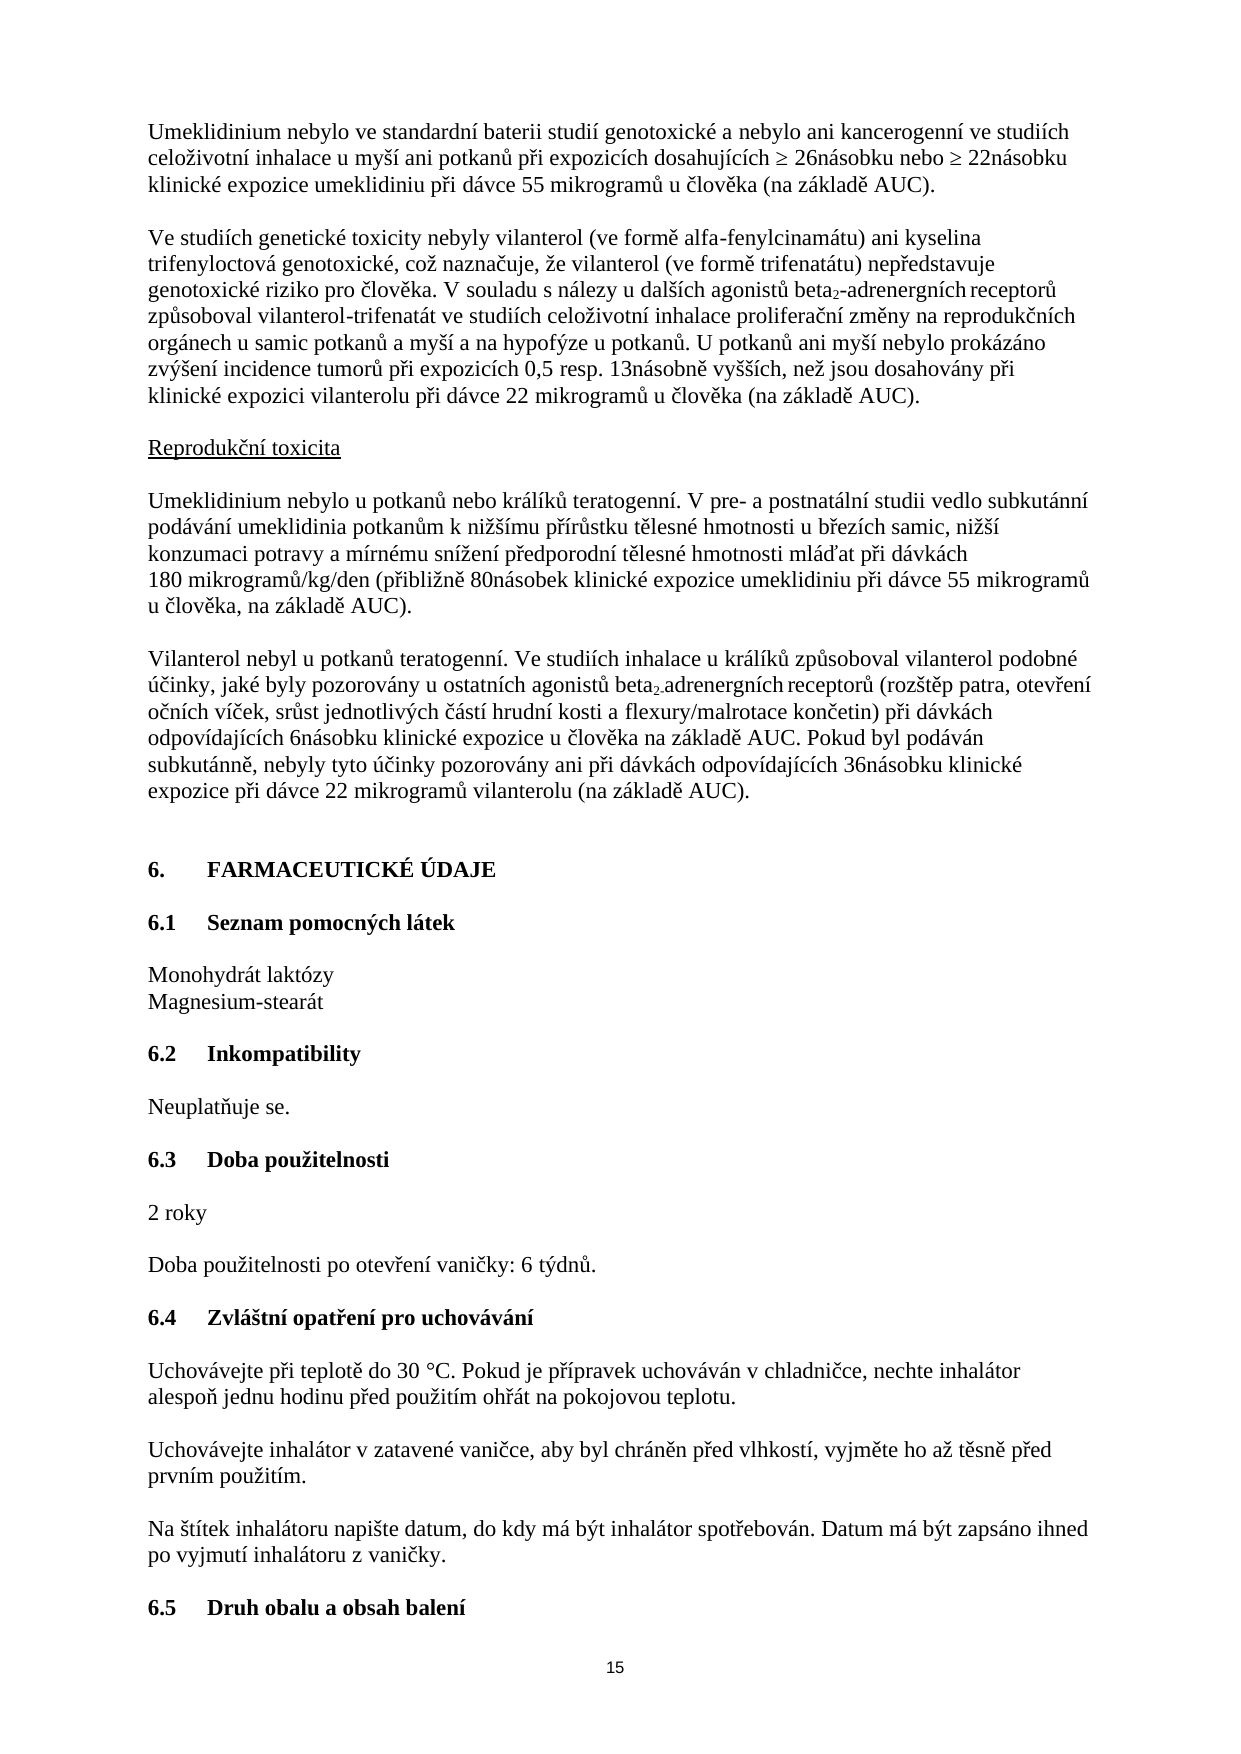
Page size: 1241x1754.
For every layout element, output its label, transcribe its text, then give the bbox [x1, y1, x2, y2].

text Umeklidinium nebylo ve standardní baterii studií genotoxické a nebylo ani kancerogenní ve studiích celoživotní inhalace u myší ani potkanů při expozicích dosahujících ≥ 26násobku nebo ≥ 22násobku klinické expozice umeklidiniu při dávce 55 mikrogramů u člověka (na základě AUC). [148, 118, 1092, 197]
text Monohydrát laktózy [148, 961, 1092, 988]
list Doba použitelnosti [148, 1146, 1092, 1172]
text Vilanterol nebyl u potkanů teratogenní. Ve studiích inhalace u králíků způsoboval vilanterol podobné účinky, jaké byly pozorovány u ostatních agonistů beta2-adrenergních receptorů (rozštěp patra, otevření očních víček, srůst jednotlivých částí hrudní kosti a flexury/malrotace končetin) při dávkách odpovídajících 6násobku klinické expozice u člověka na základě AUC. Pokud byl podáván subkutánně, nebyly tyto účinky pozorovány ani při dávkách odpovídajících 36násobku klinické expozice při dávce 22 mikrogramů vilanterolu (na základě AUC). [148, 645, 1092, 803]
text Doba použitelnosti po otevření vaničky: 6 týdnů. [148, 1251, 1092, 1278]
list Inkompatibility [148, 1041, 1092, 1067]
text Uchovávejte při teplotě do 30 °C. Pokud je přípravek uchováván v chladničce, nechte inhalátor alespoň jednu hodinu před použitím ohřát na pokojovou teplotu. [148, 1357, 1092, 1409]
text Magnesium-stearát [148, 988, 1092, 1014]
text Umeklidinium nebylo u potkanů nebo králíků teratogenní. V pre- a postnatální studii vedlo subkutánní podávání umeklidinia potkanům k nižšímu přírůstku tělesné hmotnosti u březích samic, nižší konzumaci potravy a mírnému snížení předporodní tělesné hmotnosti mláďat při dávkách 180 mikrogramů/kg/den (přibližně 80násobek klinické expozice umeklidiniu při dávce 55 mikrogramů u člověka, na základě AUC). [148, 487, 1092, 619]
text 2 roky [148, 1199, 1092, 1225]
list Druh obalu a obsah balení [148, 1594, 1092, 1620]
text Reprodukční toxicita [148, 434, 1092, 461]
text Na štítek inhalátoru napište datum, do kdy má být inhalátor spotřebován. Datum má být zapsáno ihned po vyjmutí inhalátoru z vaničky. [148, 1515, 1092, 1568]
list Seznam pomocných látek [148, 909, 1092, 935]
text Uchovávejte inhalátor v zatavené vaničce, aby byl chráněn před vlhkostí, vyjměte ho až těsně před prvním použitím. [148, 1436, 1092, 1488]
text Ve studiích genetické toxicity nebyly vilanterol (ve formě alfa-fenylcinamátu) ani kyselina trifenyloctová genotoxické, což naznačuje, že vilanterol (ve formě trifenatátu) nepředstavuje genotoxické riziko pro člověka. V souladu s nálezy u dalších agonistů beta2-adrenergních receptorů způsoboval vilanterol-trifenatát ve studiích celoživotní inhalace proliferační změny na reprodukčních orgánech u samic potkanů a myší a na hypofýze u potkanů. U potkanů ani myší nebylo prokázáno zvýšení incidence tumorů při expozicích 0,5 resp. 13násobně vyšších, než jsou dosahovány při klinické expozici vilanterolu při dávce 22 mikrogramů u člověka (na základě AUC). [148, 223, 1092, 408]
list Zvláštní opatření pro uchovávání [148, 1304, 1092, 1330]
list FARMACEUTICKÉ ÚDAJE [148, 856, 1092, 882]
text Neuplatňuje se. [148, 1093, 1092, 1119]
